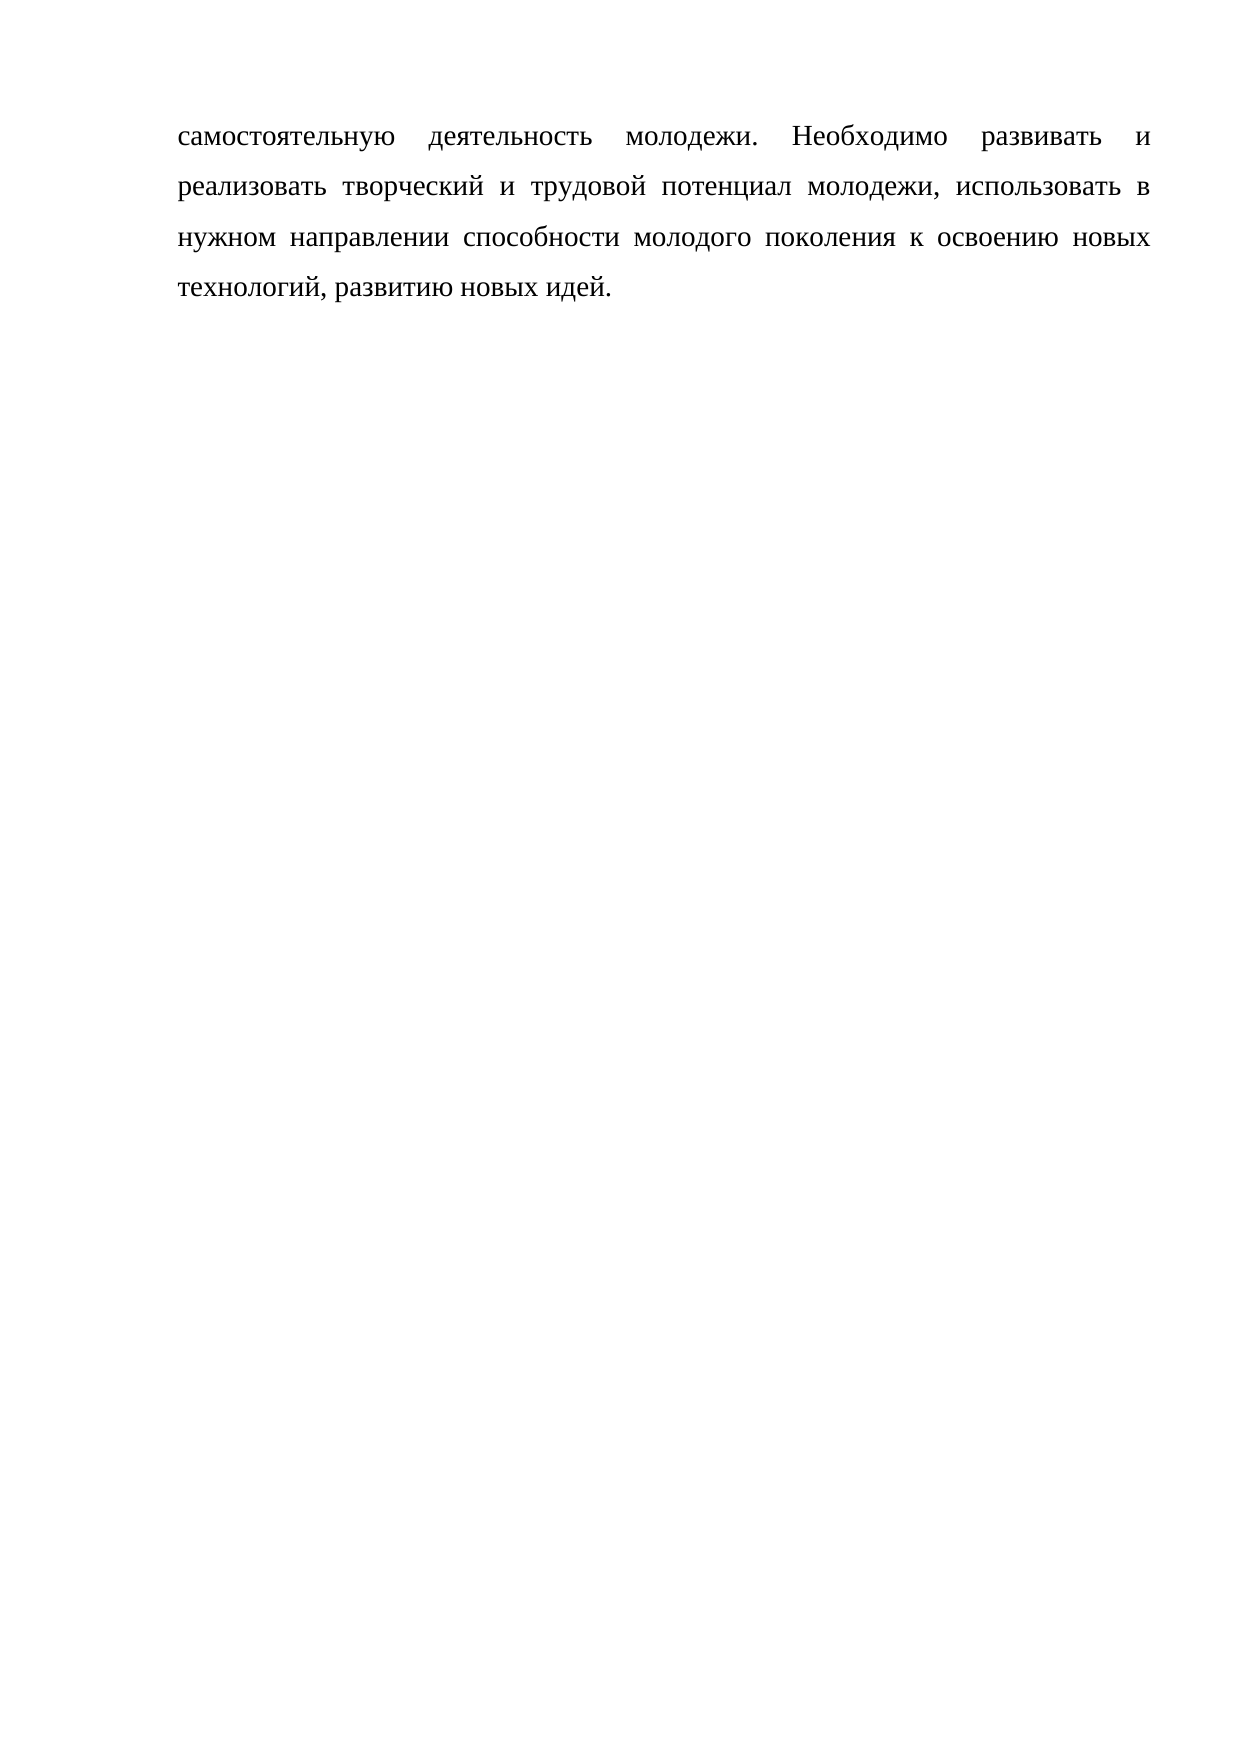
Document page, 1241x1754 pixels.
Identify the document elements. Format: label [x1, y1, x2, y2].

text [177, 118, 1152, 303]
